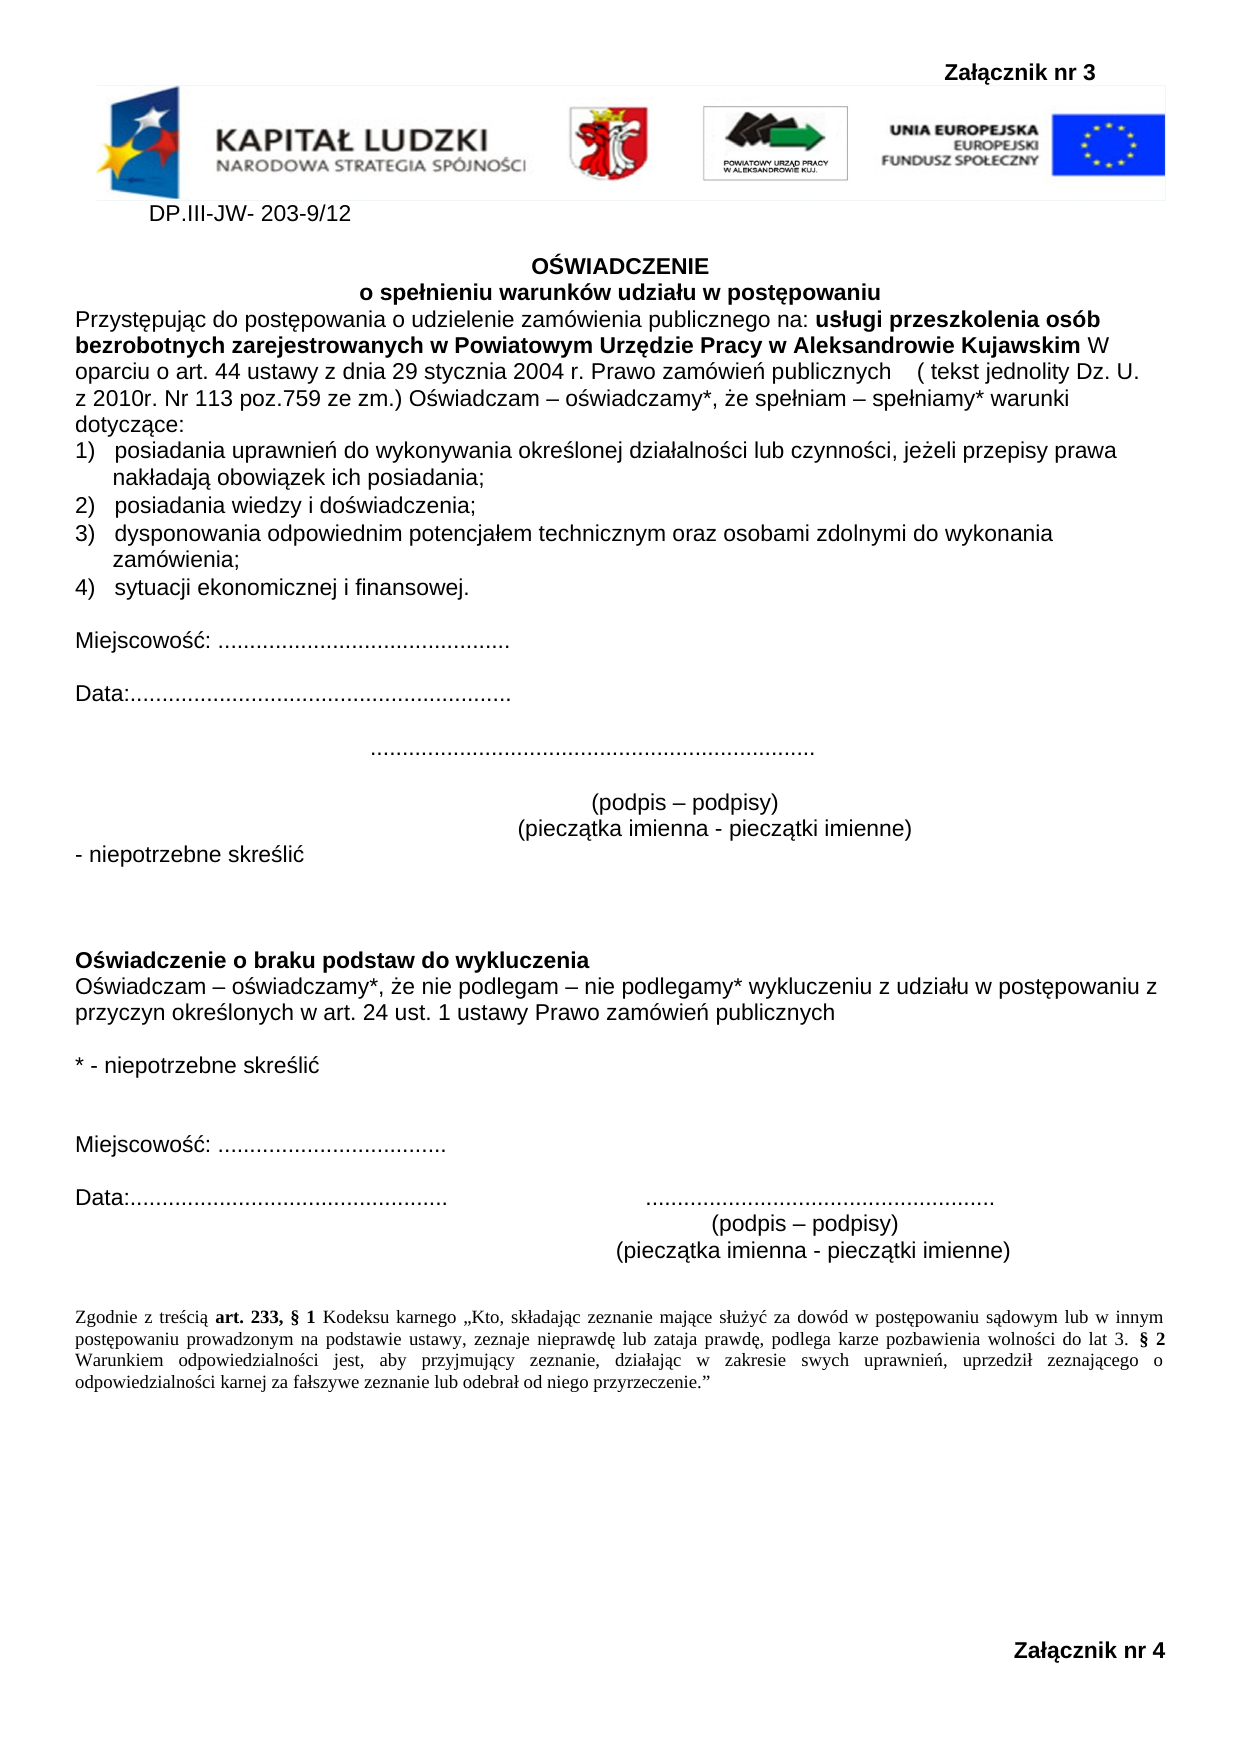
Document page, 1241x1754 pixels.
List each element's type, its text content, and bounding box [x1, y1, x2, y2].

text Oświadczam – oświadczamy*, że nie podlegam – nie podlegamy* wykluczeniu z udziału w postępowaniu z przyczyn określonych w art. 24 ust. 1 ustawy Prawo zamówień publicznych [75, 973, 1165, 1026]
text - niepotrzebne skreślić [75, 841, 1165, 868]
text (podpis – podpisy) (pieczątka imienna - pieczątki imienne) [75, 761, 1165, 841]
picture [96, 85, 1166, 201]
text Załącznik nr 4 [75, 1637, 1165, 1663]
text Miejscowość: .................................... [75, 1131, 1165, 1157]
text Zgodnie z treścią art. 233, § 1 Kodeksu karnego „Kto, składając zeznanie mające służyć za dowód w postępowaniu sądowym lub w innym postępowaniu prowadzonym na podstawie ustawy, zeznaje nieprawdę lub zataja prawdę, podlega karze pozbawienia wolności do lat 3. § 2 Warunkiem odpowiedzialności jest, aby przyjmujący zeznanie, działając w zakresie swych uprawnień, uprzedził zeznającego o odpowiedzialności karnej za fałszywe zeznanie lub odebrał od niego przyrzeczenie.” [75, 1306, 1165, 1392]
text z 2010r. Nr 113 poz.759 ze zm.) Oświadczam – oświadczamy*, że spełniam – spełniamy* warunki dotyczące: [75, 384, 1165, 437]
text OŚWIADCZENIE [75, 253, 1165, 279]
text Data:.................................................. ....................................................... [75, 1184, 1165, 1210]
text Oświadczenie o braku podstaw do wykluczenia [75, 947, 1165, 973]
text Miejscowość: .............................................. [75, 627, 1165, 653]
text 3) dysponowania odpowiednim potencjałem technicznym oraz osobami zdolnymi do wykonania zamówienia; [75, 520, 1165, 573]
text 2) posiadania wiedzy i doświadczenia; [75, 492, 1165, 518]
text Przystępując do postępowania o udzielenie zamówienia publicznego na: usługi przeszkolenia osób bezrobotnych zarejestrowanych w Powiatowym Urzędzie Pracy w Aleksandrowie Kujawskim W oparciu o art. 44 ustawy z dnia 29 stycznia 2004 r. Prawo zamówień publicznych ( tekst jednolity Dz. U. [75, 306, 1165, 384]
text * - niepotrzebne skreślić [75, 1052, 1165, 1078]
text (podpis – podpisy) [75, 1210, 1165, 1237]
text Data:............................................................ [75, 680, 1165, 706]
text 4) sytuacji ekonomicznej i finansowej. [75, 574, 1165, 601]
text ...................................................................... [75, 706, 1165, 761]
text DP.III-JW- 203-9/12 [75, 200, 1165, 226]
text o spełnieniu warunków udziału w postępowaniu [75, 279, 1165, 306]
text (pieczątka imienna - pieczątki imienne) [75, 1237, 1165, 1263]
text 1) posiadania uprawnień do wykonywania określonej działalności lub czynności, jeżeli przepisy prawa nakładają obowiązek ich posiadania; [75, 437, 1165, 490]
